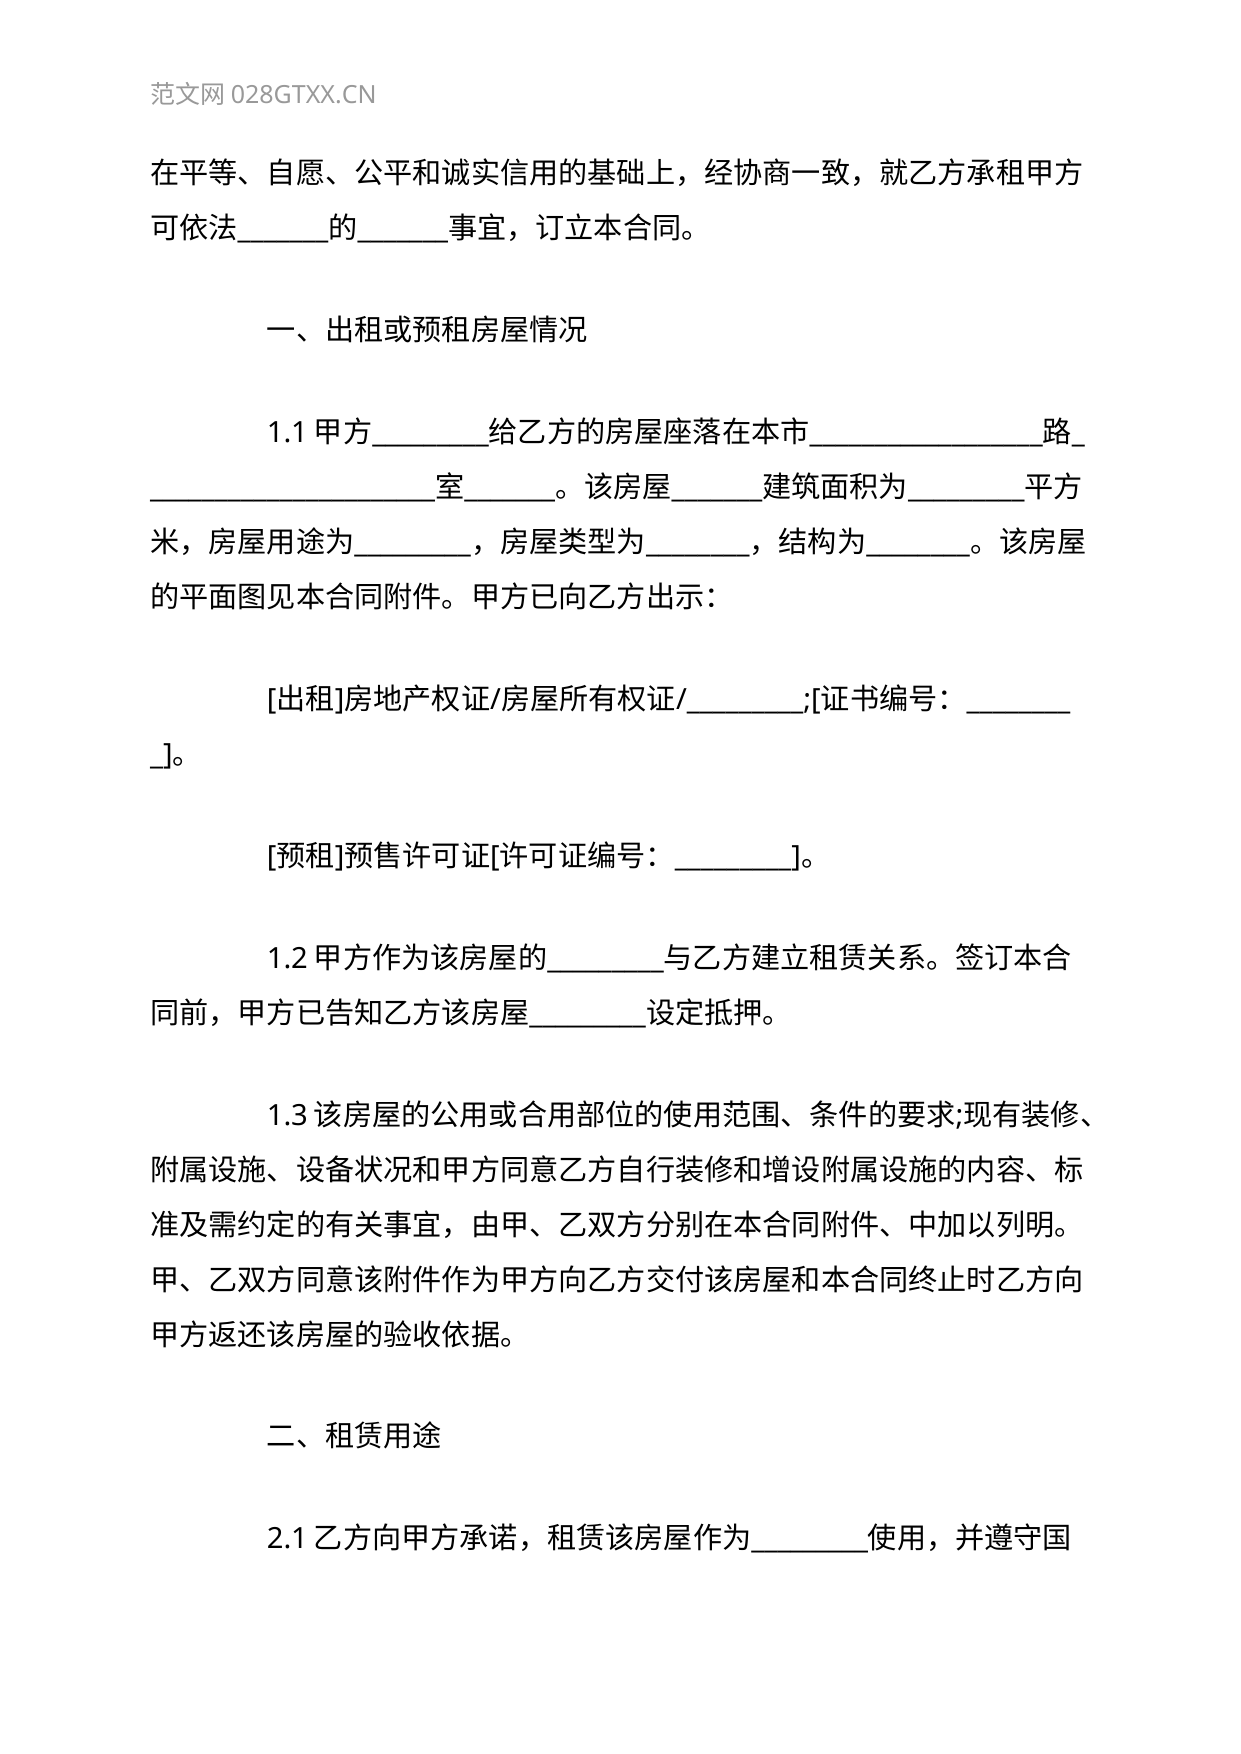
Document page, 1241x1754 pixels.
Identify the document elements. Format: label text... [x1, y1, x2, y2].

text 1.1甲方_________给乙方的房屋座落在本市__________________路_______________________室_______。该房屋_______建筑面积为_________平方米，房屋用途为_________，房屋类型为________，结构为________。该房屋的平面图见本合同附件。甲方已向乙方出示： [150, 409, 1090, 616]
text 1.3该房屋的公用或合用部位的使用范围、条件的要求;现有装修、附属设施、设备状况和甲方同意乙方自行装修和增设附属设施的内容、标准及需约定的有关事宜，由甲、乙双方分别在本合同附件、中加以列明。甲、乙双方同意该附件作为甲方向乙方交付该房屋和本合同终止时乙方向甲方返还该房屋的验收依据。 [150, 1091, 1090, 1353]
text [150, 150, 1090, 247]
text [150, 1514, 1090, 1557]
text 二、租赁用途 [150, 1413, 1090, 1455]
text 1.2甲方作为该房屋的_________与乙方建立租赁关系。签订本合同前，甲方已告知乙方该房屋_________设定抵押。 [150, 934, 1090, 1032]
text 一、出租或预租房屋情况 [150, 307, 1090, 349]
text [预租]预售许可证[许可证编号：_________]。 [150, 832, 1090, 875]
text [出租]房地产权证/房屋所有权证/_________;[证书编号：_________]。 [150, 675, 1090, 773]
